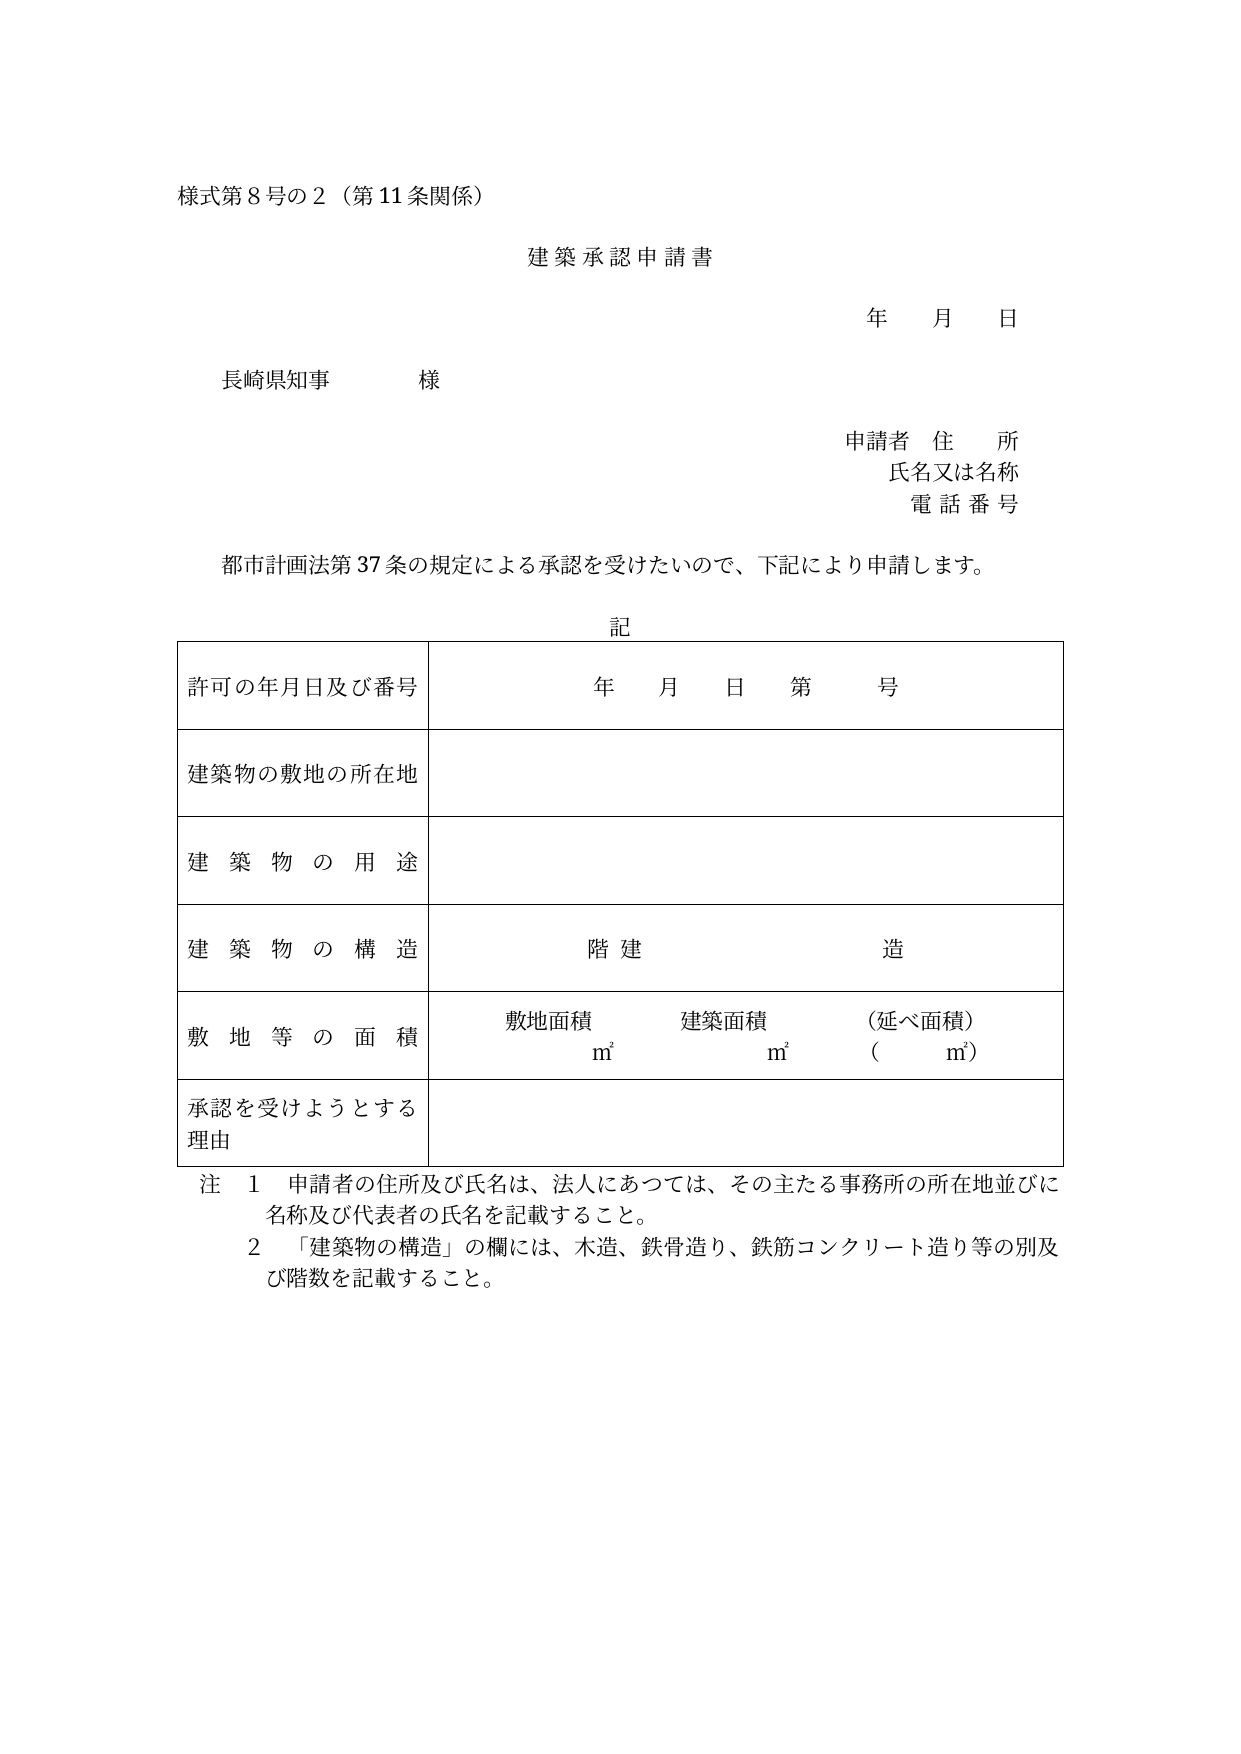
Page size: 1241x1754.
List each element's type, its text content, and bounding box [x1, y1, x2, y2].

table_cell 建築物の用途 [178, 817, 428, 904]
table_cell 階建 造 [429, 905, 1063, 991]
table_cell [429, 817, 1063, 904]
table_cell 敷地面積 建築面積 （延べ面積） ㎡ ㎡ （ ㎡） [429, 992, 1063, 1079]
table_cell [429, 730, 1063, 816]
text ２ 「建築物の構造」の欄には、木造、鉄骨造り、鉄筋コンクリート造り等の別及び階数を記載すること。 [177, 1230, 1063, 1293]
text 電話番号 [177, 487, 1019, 518]
table_cell 建築物の構造 [178, 905, 428, 991]
text 申請者 住所 [177, 424, 1019, 456]
text 建築承認申請書 [177, 240, 1063, 272]
text 注 １ 申請者の住所及び氏名は、法人にあつては、その主たる事務所の所在地並びに名称及び代表者の氏名を記載すること。 [177, 1167, 1063, 1230]
text 長崎県知事 様 [177, 363, 1063, 394]
table_cell 敷地等の面積 [178, 992, 428, 1079]
table_cell 建築物の敷地の所在地 [178, 730, 428, 816]
text 年 月 日 [177, 302, 1019, 333]
text 氏名又は名称 [177, 456, 1019, 487]
table_cell [429, 1080, 1063, 1166]
text 様式第８号の２（第11条関係） [177, 179, 1063, 211]
subtitle 記 [177, 610, 1063, 641]
table_header 許可の年月日及び番号 [178, 642, 428, 729]
table_cell 承認を受けようとする理由 [178, 1080, 428, 1166]
text 都市計画法第37条の規定による承認を受けたいので、下記により申請します。 [177, 548, 1063, 580]
table_header 年 月 日 第 号 [429, 642, 1063, 729]
